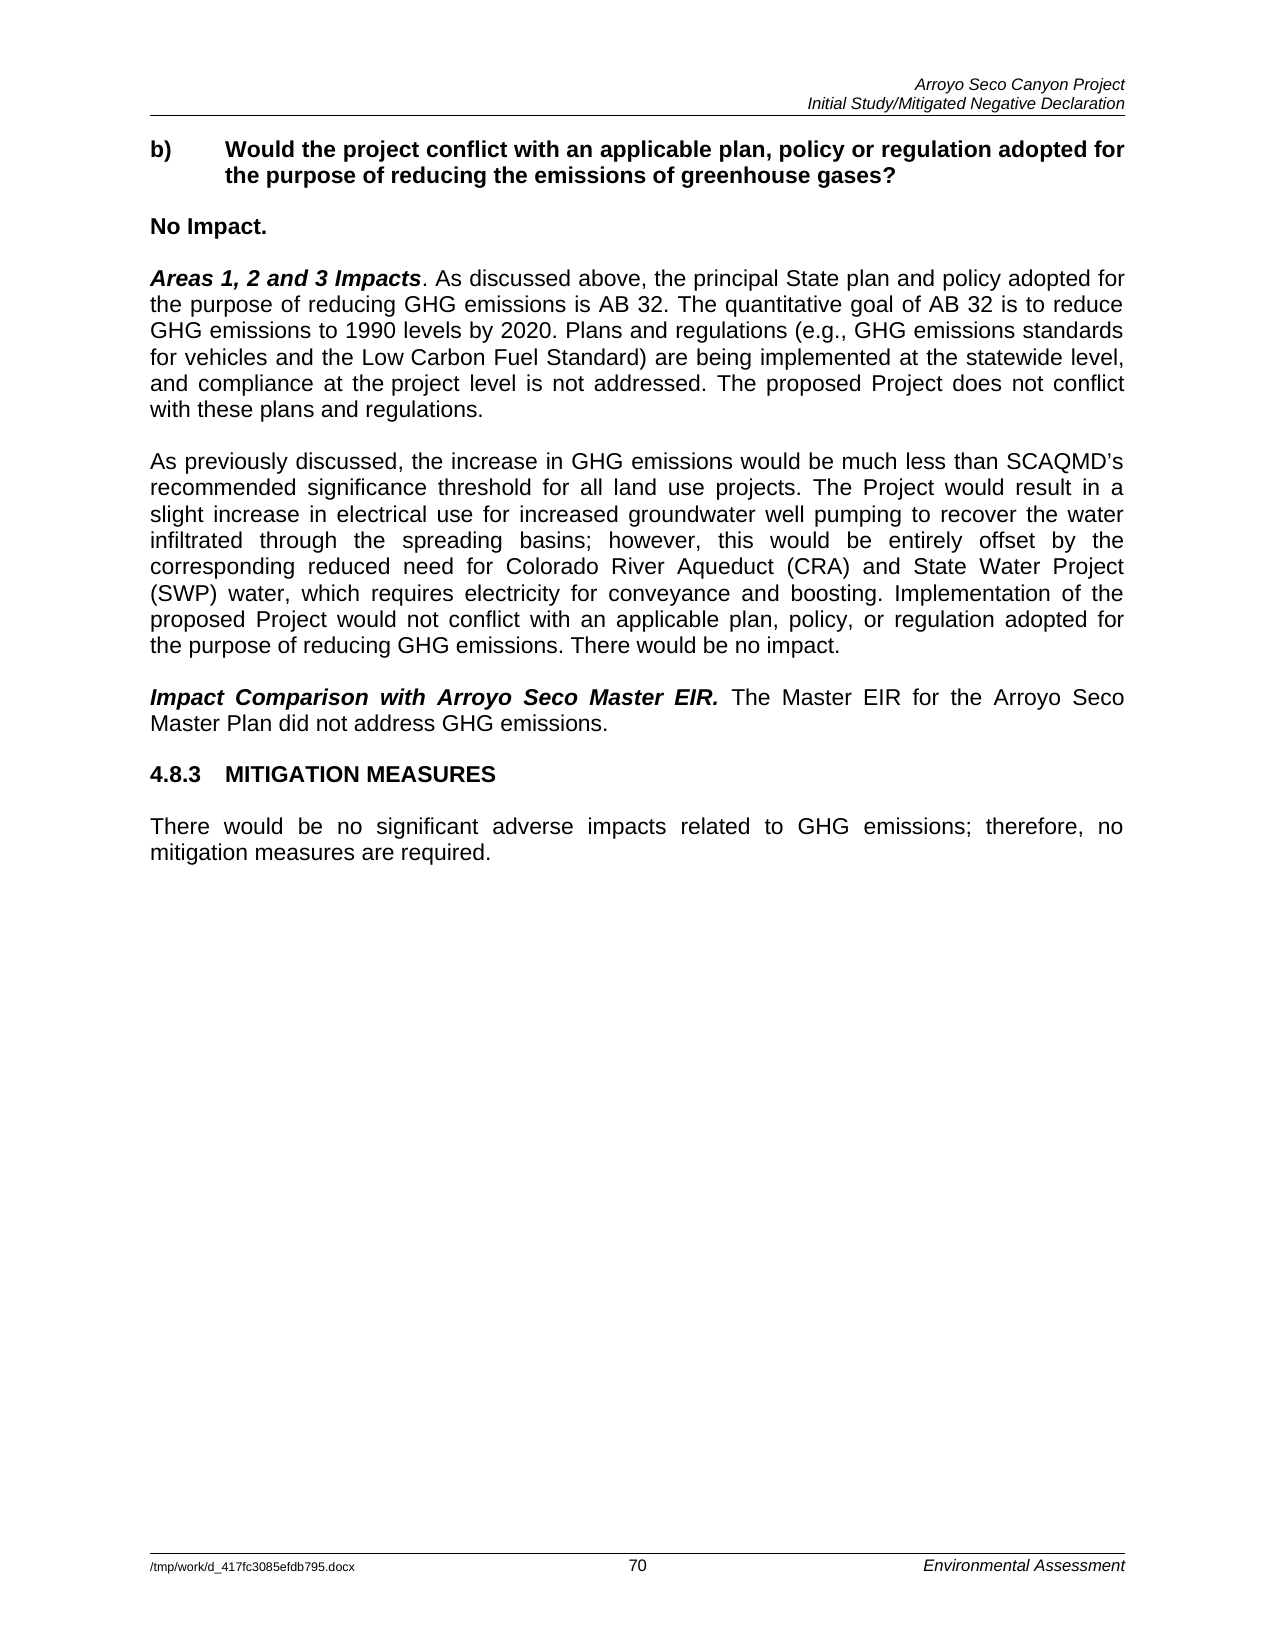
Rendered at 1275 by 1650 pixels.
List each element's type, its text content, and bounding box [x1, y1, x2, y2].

text Impact Comparison with Arroyo Seco Master EIR. The Master EIR for the Arroyo Seco Master Plan did not address GHG emissions. [150, 684, 1125, 736]
subtitle b) Would the project conflict with an applicable plan, policy or regulation adopted for the purpose of reducing the emissions of greenhouse gases? [150, 136, 1125, 188]
text No Impact. [150, 213, 1125, 240]
text There would be no significant adverse impacts related to GHG emissions; therefore, no mitigation measures are required. [150, 813, 1125, 865]
subtitle Mitigation Measures [150, 761, 1125, 788]
text Areas 1, 2 and 3 Impacts. As discussed above, the principal State plan and policy adopted for the purpose of reducing GHG emissions is AB 32. The quantitative goal of AB 32 is to reduce GHG emissions to 1990 levels by 2020. Plans and regulations (e.g., GHG emissions standards for vehicles and the Low Carbon Fuel Standard) are being implemented at the statewide level, and compliance at the project level is not addressed. The proposed Project does not conflict with these plans and regulations. [150, 265, 1125, 423]
text As previously discussed, the increase in GHG emissions would be much less than SCAQMD’s recommended significance threshold for all land use projects. The Project would result in a slight increase in electrical use for increased groundwater well pumping to recover the water infiltrated through the spreading basins; however, this would be entirely offset by the corresponding reduced need for Colorado River Aqueduct (CRA) and State Water Project (SWP) water, which requires electricity for conveyance and boosting. Implementation of the proposed Project would not conflict with an applicable plan, policy, or regulation adopted for the purpose of reducing GHG emissions. There would be no impact. [150, 448, 1125, 659]
